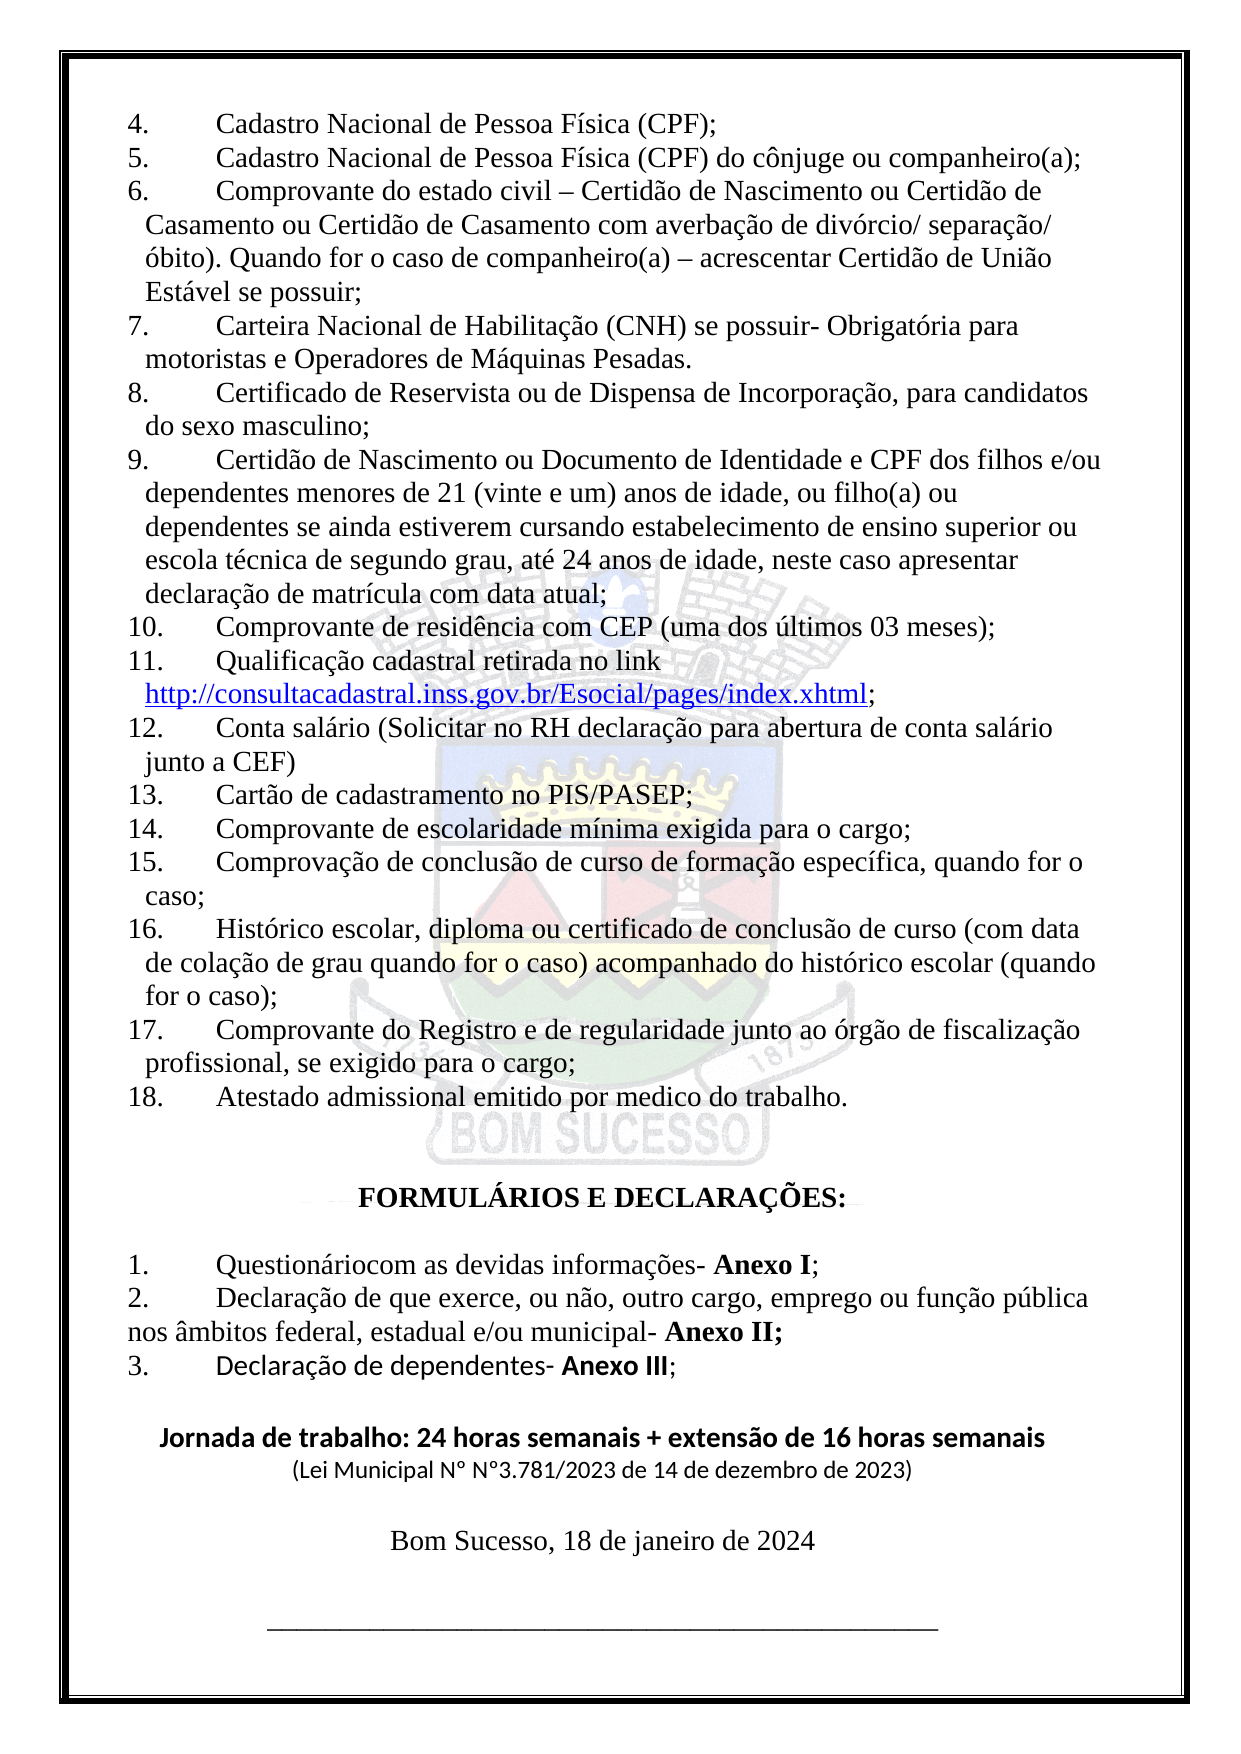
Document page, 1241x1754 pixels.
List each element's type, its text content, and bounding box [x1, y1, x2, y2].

list Atestado admissional emitido por medico do trabalho. [127, 1079, 1107, 1113]
list Carteira Nacional de Habilitação (CNH) se possuir- Obrigatória para motoristas e Operadores de Máquinas Pesadas. [127, 308, 1107, 375]
list Comprovante do Registro e de regularidade junto ao órgão de fiscalização profissional, se exigido para o cargo; [127, 1012, 1107, 1079]
list Comprovante do estado civil – Certidão de Nascimento ou Certidão de Casamento ou Certidão de Casamento com averbação de divórcio/ separação/ óbito). Quando for o caso de companheiro(a) – acrescentar Certidão de União Estável se possuir; [127, 173, 1107, 308]
text Bom Sucesso, 18 de janeiro de 2024 [69, 1523, 1137, 1557]
list Histórico escolar, diploma ou certificado de conclusão de curso (com data de colação de grau quando for o caso) acompanhado do histórico escolar (quando for o caso); [127, 911, 1107, 1012]
list Declaração de que exerce, ou não, outro cargo, emprego ou função pública nos âmbitos federal, estadual e/ou municipal- Anexo II; [127, 1280, 1107, 1347]
list Cadastro Nacional de Pessoa Física (CPF) do cônjuge ou companheiro(a); [127, 140, 1107, 173]
text (Lei Municipal Nº Nº3.781/2023 de 14 de dezembro de 2023) [69, 1454, 1137, 1485]
list Certidão de Nascimento ou Documento de Identidade e CPF dos filhos e/ou dependentes menores de 21 (vinte e um) anos de idade, ou filho(a) ou dependentes se ainda estiverem cursando estabelecimento de ensino superior ou escola técnica de segundo grau, até 24 anos de idade, neste caso apresentar declaração de matrícula com data atual; [127, 442, 1107, 609]
list Cartão de cadastramento no PIS/PASEP; [127, 777, 1107, 811]
text FORMULÁRIOS E DECLARAÇÕES: [69, 1180, 1137, 1213]
list Comprovação de conclusão de curso de formação específica, quando for o caso; [127, 844, 1107, 911]
list Comprovante de residência com CEP (uma dos últimos 03 meses); [127, 609, 1107, 643]
list Questionáriocom as devidas informações- Anexo I; [127, 1247, 1107, 1280]
list Cadastro Nacional de Pessoa Física (CPF); [127, 106, 1107, 140]
list Certificado de Reservista ou de Dispensa de Incorporação, para candidatos do sexo masculino; [127, 375, 1107, 442]
text ______________________________________________ [69, 1600, 1137, 1634]
list Conta salário (Solicitar no RH declaração para abertura de conta salário junto a CEF) [127, 710, 1107, 777]
list Comprovante de escolaridade mínima exigida para o cargo; [127, 811, 1107, 844]
list Declaração de dependentes- Anexo III; [127, 1347, 1107, 1383]
list Qualificação cadastral retirada no link http://consultacadastral.inss.gov.br/Esocial/pages/index.xhtml; [127, 643, 1107, 710]
text Jornada de trabalho: 24 horas semanais + extensão de 16 horas semanais [69, 1419, 1137, 1454]
